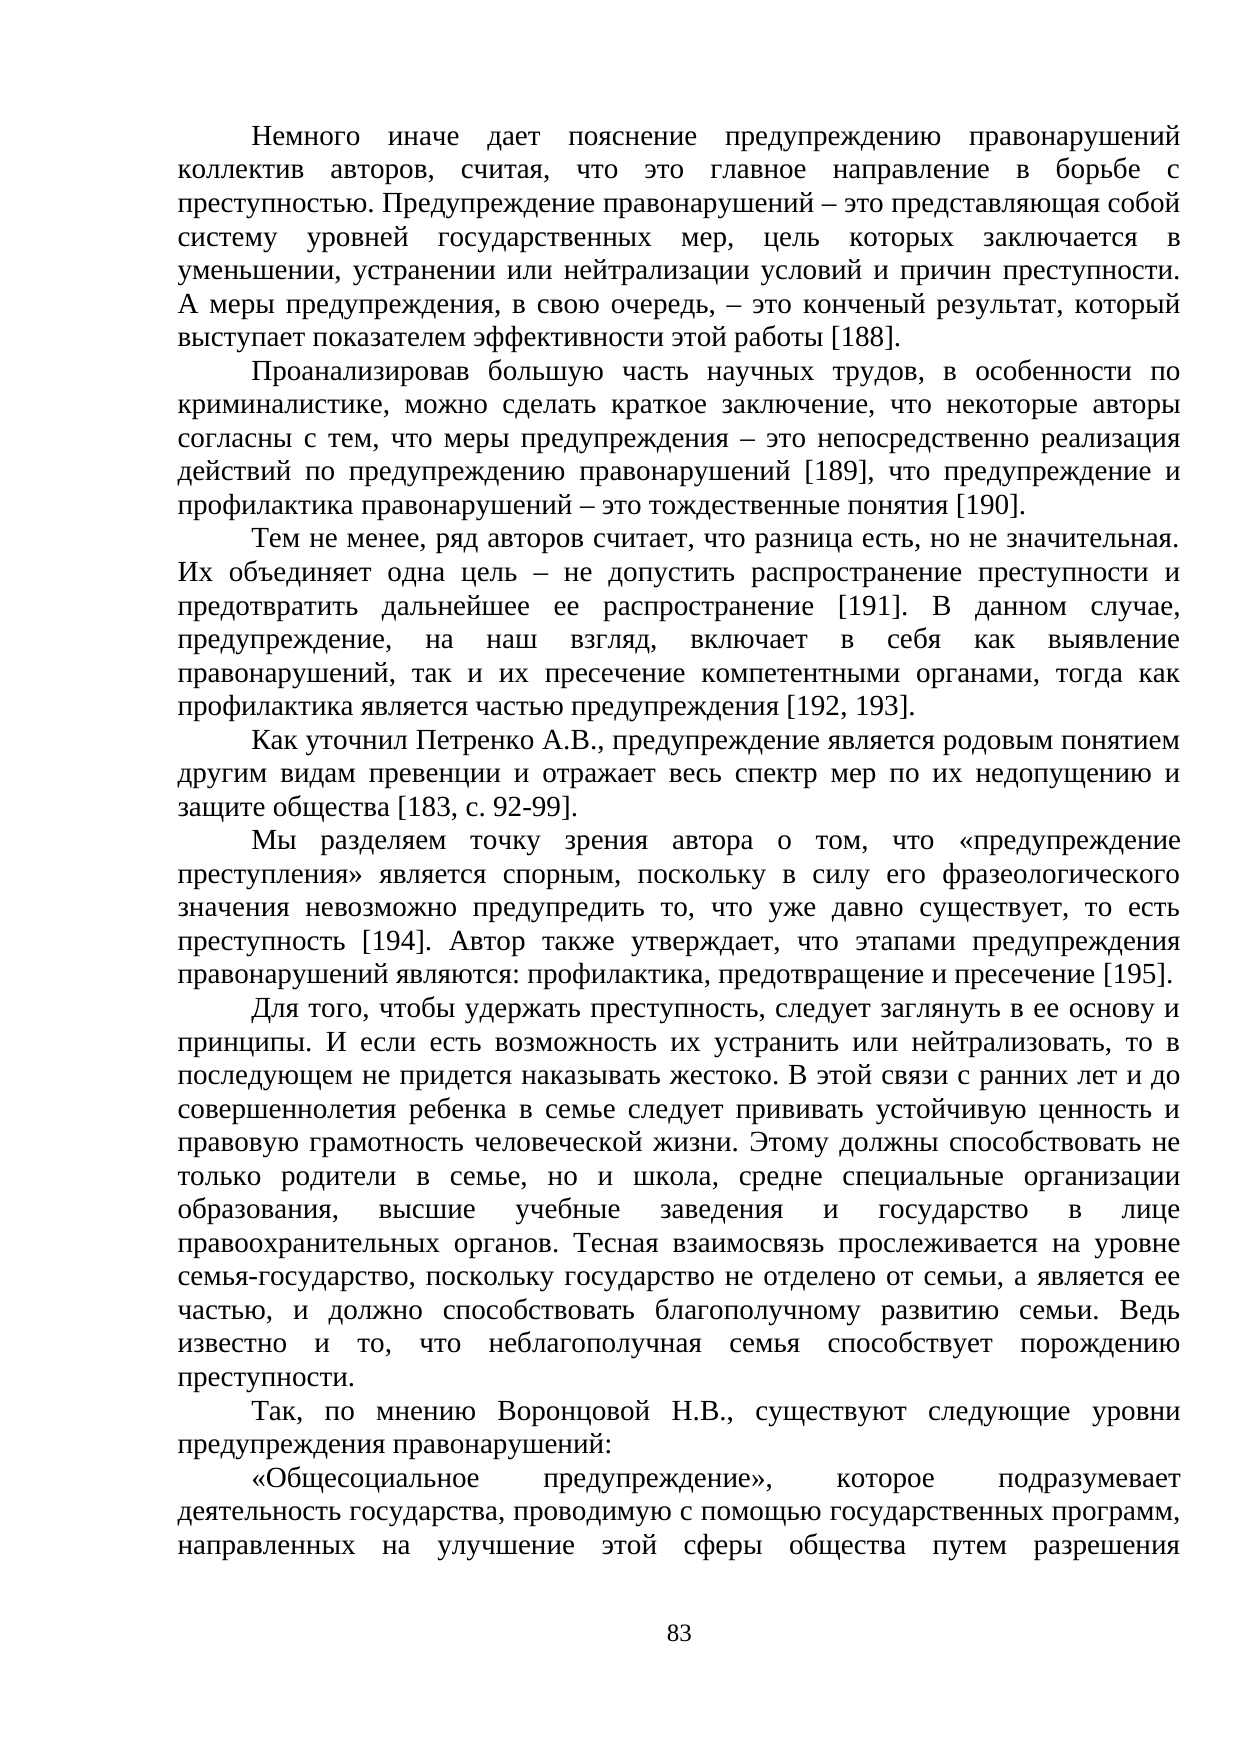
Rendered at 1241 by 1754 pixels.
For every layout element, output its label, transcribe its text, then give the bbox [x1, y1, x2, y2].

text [177, 1460, 1181, 1560]
text Немного иначе дает пояснение предупреждению правонарушений коллектив авторов, считая, что это главное направление в борьбе с преступностью. Предупреждение правонарушений – это представляющая собой систему уровней государственных мер, цель которых заключается в уменьшении, устранении или нейтрализации условий и причин преступности. А меры предупреждения, в свою очередь, – это конченый результат, который выступает показателем эффективности этой работы [188]. [177, 118, 1181, 353]
text Как уточнил Петренко А.В., предупреждение является родовым понятием другим видам превенции и отражает весь спектр мер по их недопущению и защите общества [183, c. 92-99]. [177, 722, 1181, 822]
text Для того, чтобы удержать преступность, следует заглянуть в ее основу и принципы. И если есть возможность их устранить или нейтрализовать, то в последующем не придется наказывать жестоко. В этой связи с ранних лет и до совершеннолетия ребенка в семье следует прививать устойчивую ценность и правовую грамотность человеческой жизни. Этому должны способствовать не только родители в семье, но и школа, средне специальные организации образования, высшие учебные заведения и государство в лице правоохранительных органов. Тесная взаимосвязь прослеживается на уровне семья-государство, поскольку государство не отделено от семьи, а является ее частью, и должно способствовать благополучному развитию семьи. Ведь известно и то, что неблагополучная семья способствует порождению преступности. [177, 990, 1181, 1393]
text Тем не менее, ряд авторов считает, что разница есть, но не значительная. Их объединяет одна цель – не допустить распространение преступности и предотвратить дальнейшее ее распространение [191]. В данном случае, предупреждение, на наш взгляд, включает в себя как выявление правонарушений, так и их пресечение компетентными органами, тогда как профилактика является частью предупреждения [192, 193]. [177, 521, 1181, 722]
text Проанализировав большую часть научных трудов, в особенности по криминалистике, можно сделать краткое заключение, что некоторые авторы согласны с тем, что меры предупреждения – это непосредственно реализация действий по предупреждению правонарушений [189], что предупреждение и профилактика правонарушений – это тождественные понятия [190]. [177, 353, 1181, 521]
text Так, по мнению Воронцовой Н.В., существуют следующие уровни предупреждения правонарушений: [177, 1393, 1181, 1460]
text Мы разделяем точку зрения автора о том, что «предупреждение преступления» является спорным, поскольку в силу его фразеологического значения невозможно предупредить то, что уже давно существует, то есть преступность [194]. Автор также утверждает, что этапами предупреждения правонарушений являются: профилактика, предотвращение и пресечение [195]. [177, 822, 1181, 990]
